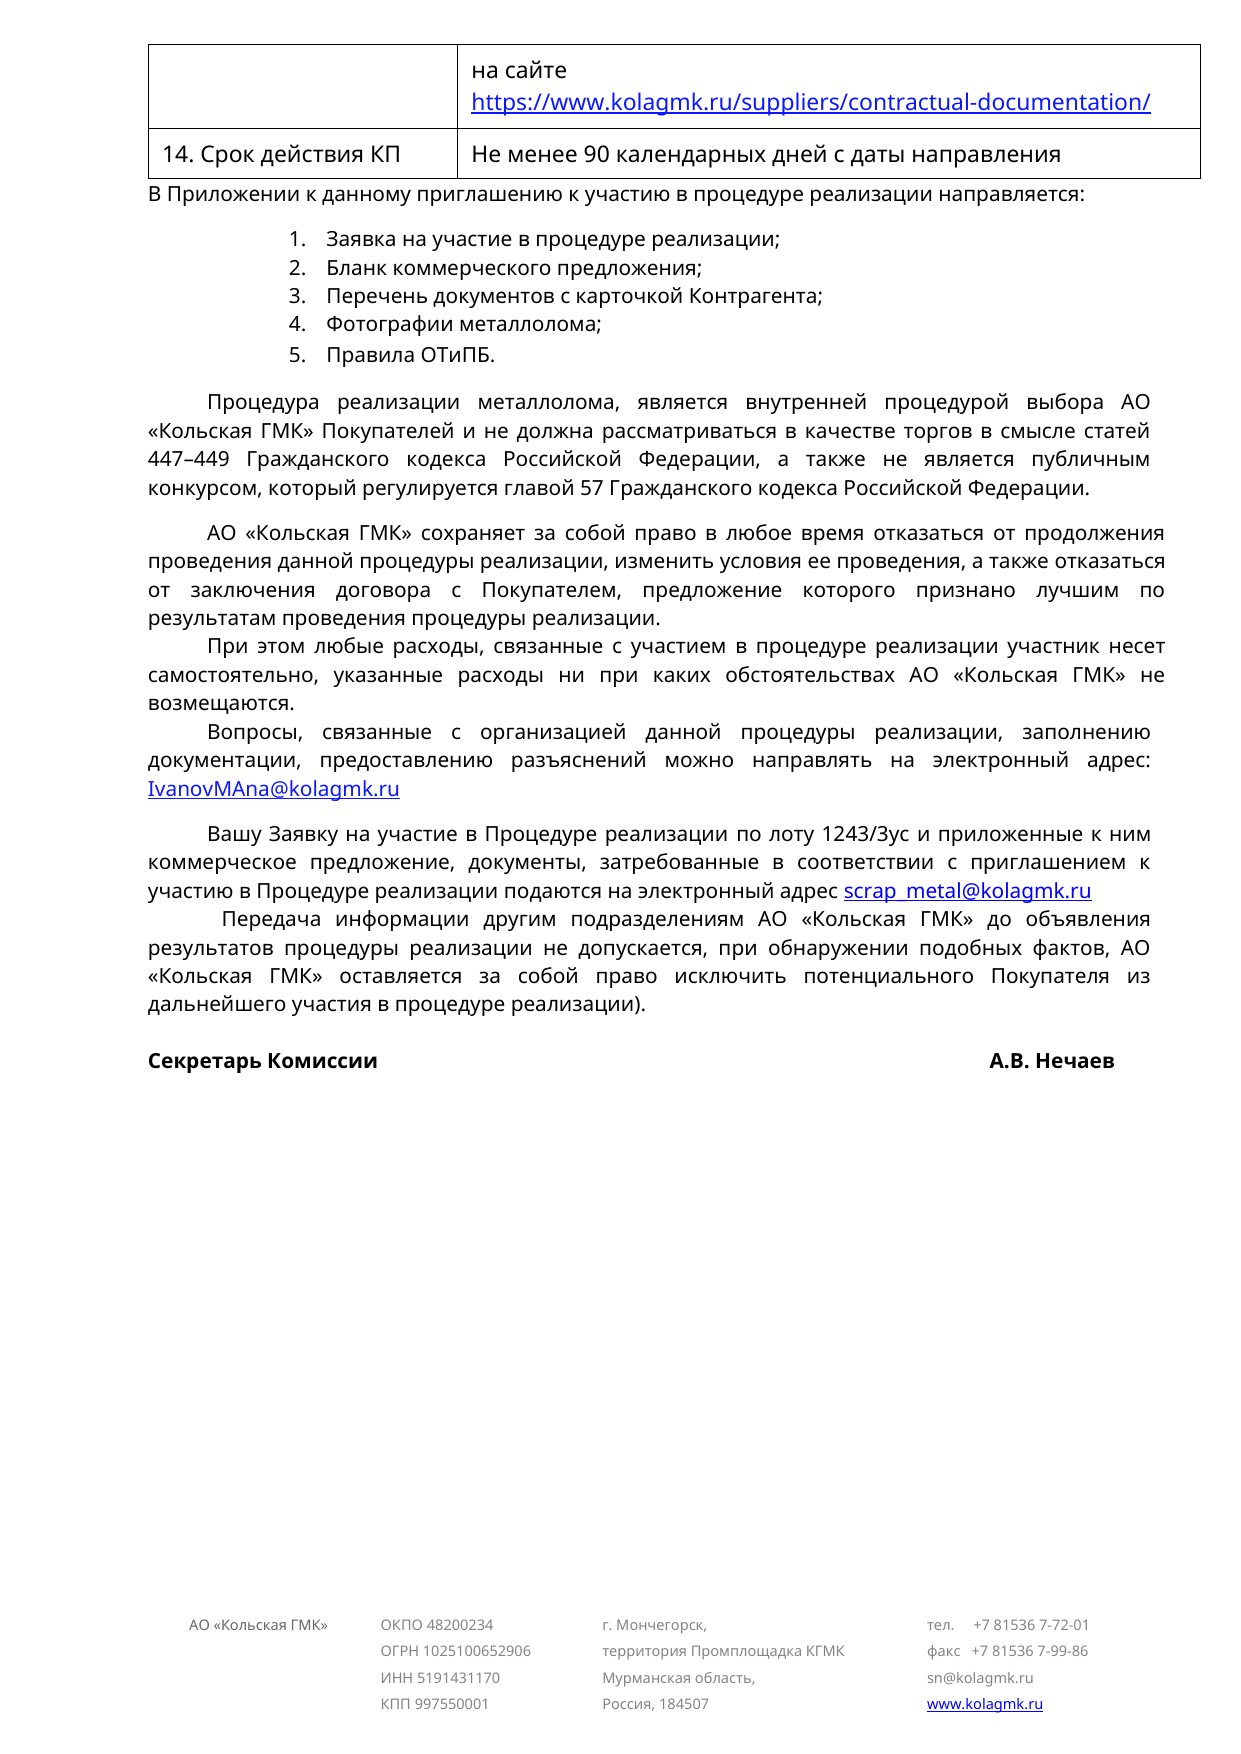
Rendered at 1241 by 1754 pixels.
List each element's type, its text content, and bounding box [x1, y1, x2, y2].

table_cell 14. Срок действия КП [149, 129, 457, 178]
list Заявка на участие в процедуре реализации; [289, 224, 1167, 253]
text Вашу Заявку на участие в Процедуре реализации по лоту 1243/3ус и приложенные к ним коммерческое предложение, документы, затребованные в соответствии с приглашением к участию в Процедуре реализации подаются на электронный адрес scrap_metal@kolagmk.ru [148, 819, 1152, 904]
list Вопросы, связанные с организацией данной процедуры реализации, заполнению документации, предоставлению разъяснений можно направлять на электронный адрес: IvanovMAna@kolagmk.ru [148, 717, 1152, 802]
list Бланк коммерческого предложения; [289, 253, 1167, 281]
list Перечень документов с карточкой Контрагента; [289, 281, 1167, 309]
text Передача информации другим подразделениям АО «Кольская ГМК» до объявления результатов процедуры реализации не допускается, при обнаружении подобных фактов, АО «Кольская ГМК» оставляется за собой право исключить потенциального Покупателя из дальнейшего участия в процедуре реализации). [148, 904, 1152, 1018]
text Секретарь Комиссии А.В. Нечаев [148, 1046, 1152, 1075]
text Процедура реализации металлолома, является внутренней процедурой выбора АО «Кольская ГМК» Покупателей и не должна рассматриваться в качестве торгов в смысле статей 447–449 Гражданского кодекса Российской Федерации, а также не является публичным конкурсом, который регулируется главой 57 Гражданского кодекса Российской Федерации. [148, 387, 1152, 501]
list Фотографии металлолома; [289, 309, 1152, 338]
list При этом любые расходы, связанные с участием в процедуре реализации участник несет самостоятельно, указанные расходы ни при каких обстоятельствах АО «Кольская ГМК» не возмещаются. [148, 632, 1167, 717]
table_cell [458, 45, 1200, 128]
list Правила ОТиПБ. [289, 340, 1152, 369]
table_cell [149, 45, 457, 128]
text В Приложении к данному приглашению к участию в процедуре реализации направляется: [148, 179, 1167, 208]
table_cell Не менее 90 календарных дней с даты направления [458, 129, 1200, 178]
list АО «Кольская ГМК» сохраняет за собой право в любое время отказаться от продолжения проведения данной процедуры реализации, изменить условия ее проведения, а также отказаться от заключения договора с Покупателем, предложение которого признано лучшим по результатам проведения процедуры реализации. [148, 518, 1167, 632]
